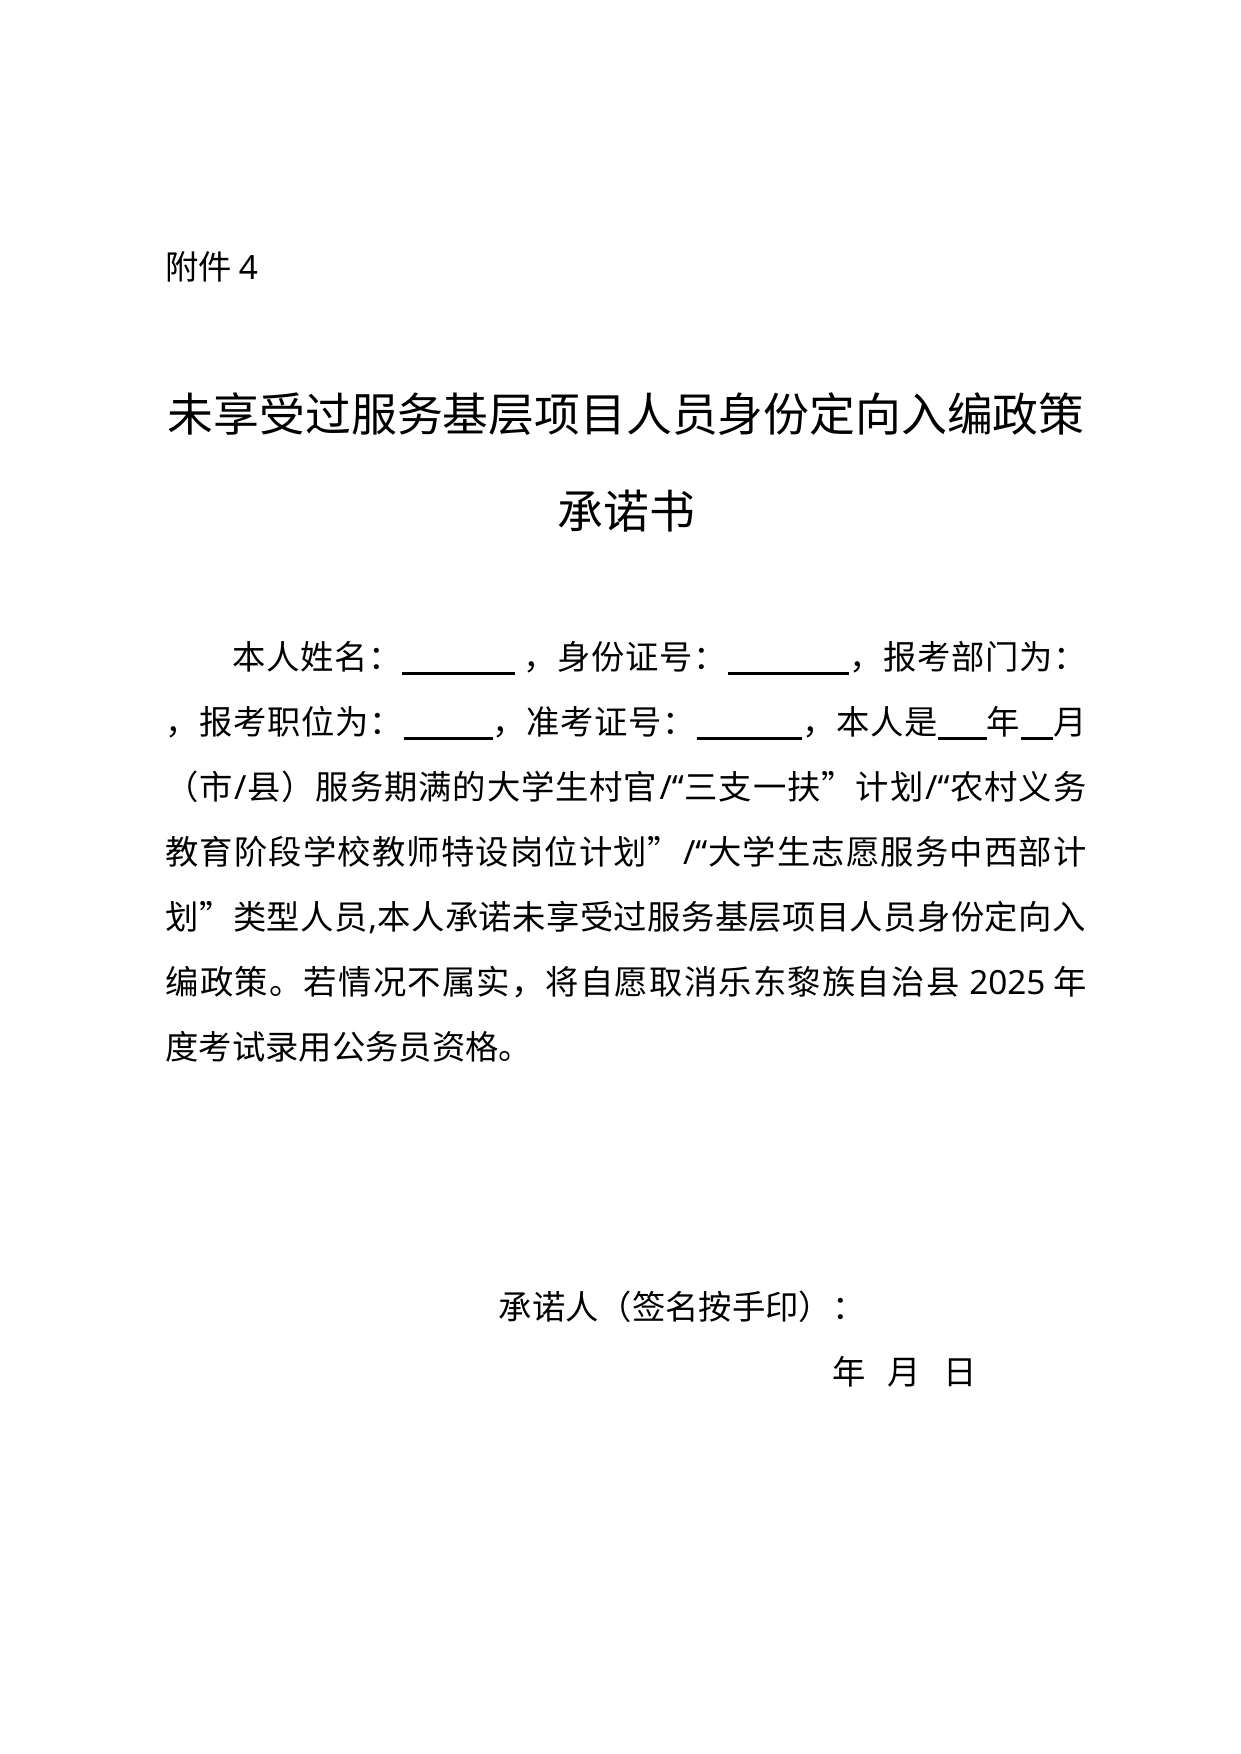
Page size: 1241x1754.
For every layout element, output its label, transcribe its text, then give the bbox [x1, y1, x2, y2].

text 附件4 [165, 233, 1087, 298]
list 本人姓名： ，身份证号： ，报考部门为： ，报考职位为： ，准考证号： ，本人是 年 月 （市/县）服务期满的大学生村官/“三支一扶”计划/“农村义务教育阶段学校教师特设岗位计划”/“大学生志愿服务中西部计划”类型人员,本人承诺未享受过服务基层项目人员身份定向入编政策。若情况不属实，将自愿取消乐东黎族自治县2025年度考试录用公务员资格。 [165, 623, 1087, 1078]
text 承诺人（签名按手印）： [165, 1273, 1087, 1338]
list 未享受过服务基层项目人员身份定向入编政策 [165, 363, 1087, 460]
list 承诺书 [165, 460, 1087, 558]
list 年 月 日 [165, 1338, 1087, 1403]
